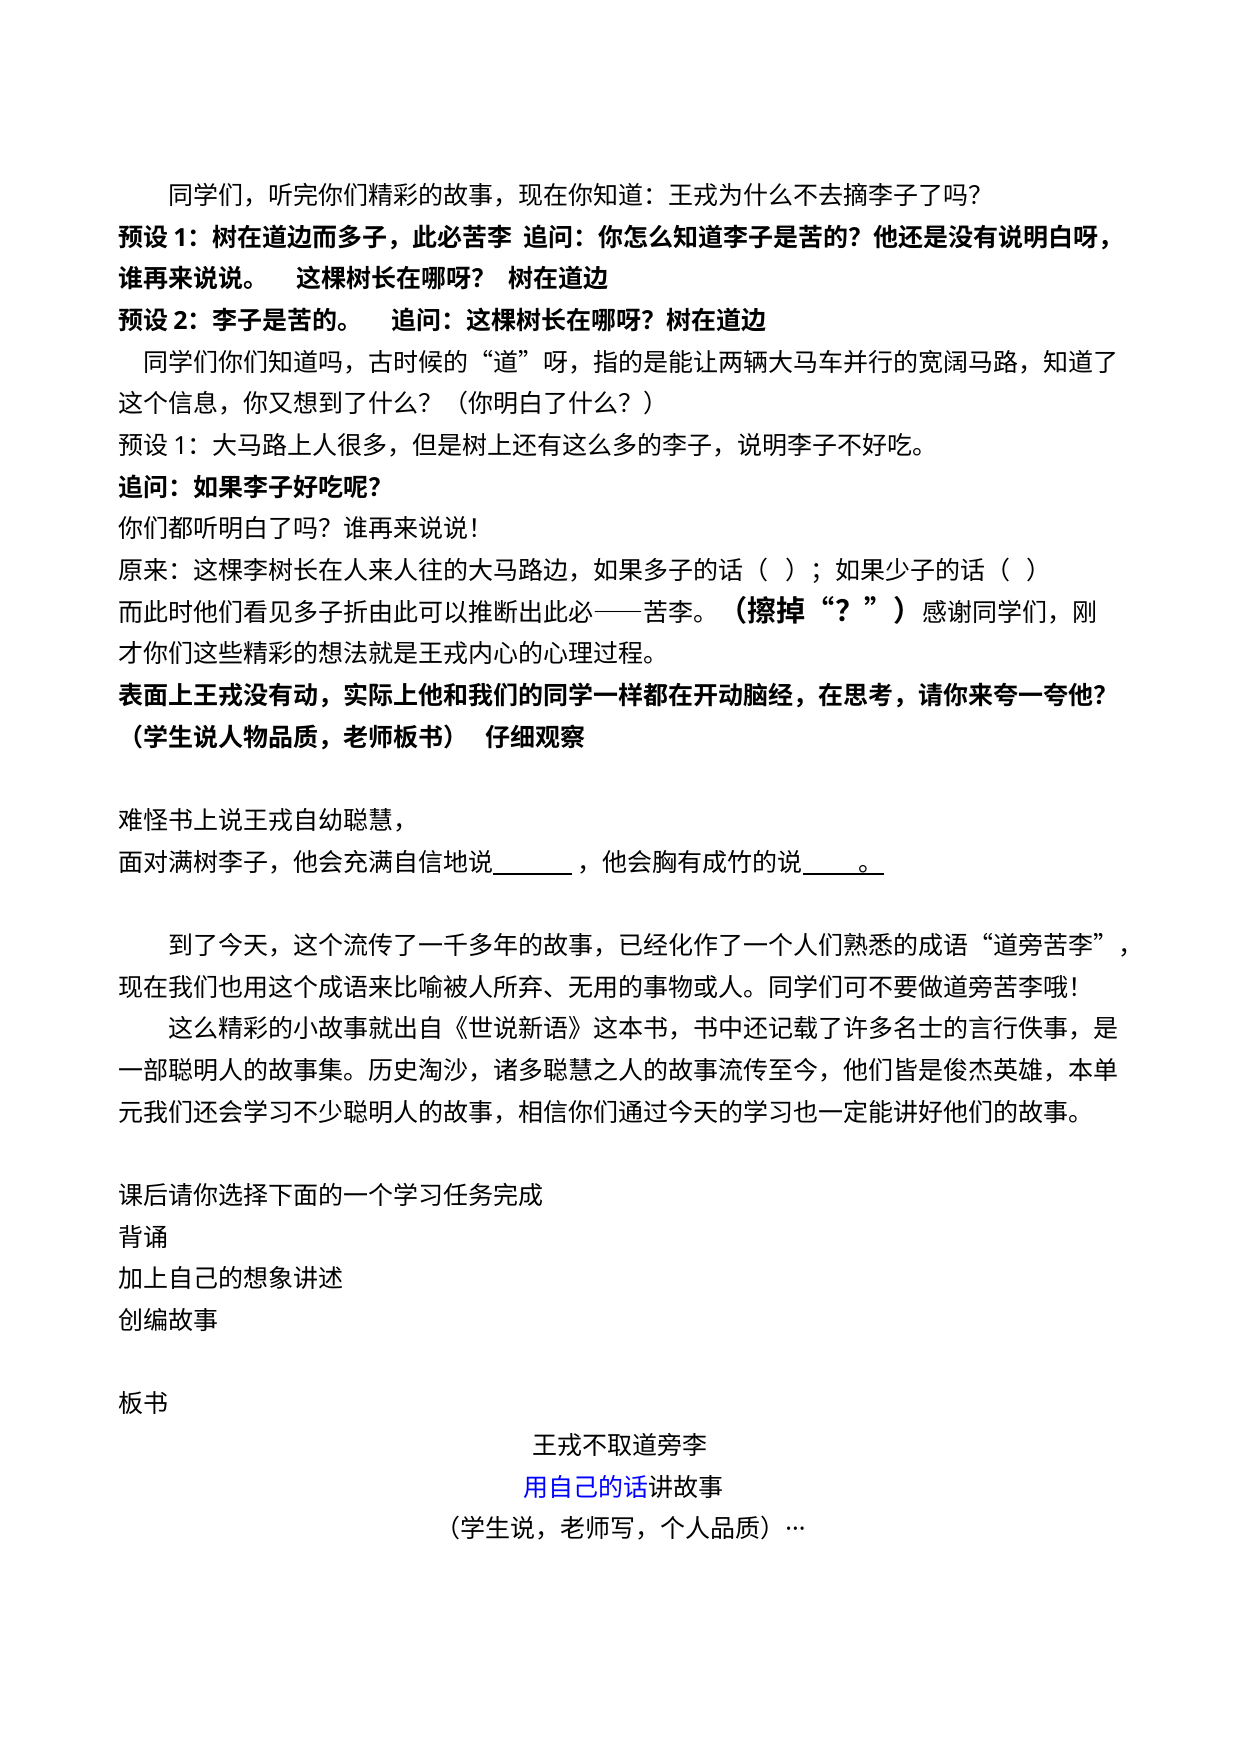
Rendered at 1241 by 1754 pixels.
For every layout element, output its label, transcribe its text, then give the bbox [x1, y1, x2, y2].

text 面对满树李子，他会充满自信地说 ，他会胸有成竹的说 。 [118, 838, 1122, 879]
text 王戎不取道旁李 [118, 1421, 1122, 1463]
text 加上自己的想象讲述 [118, 1254, 1122, 1296]
text （学生说，老师写，个人品质）··· [118, 1504, 1122, 1546]
text 原来：这棵李树长在人来人往的大马路边，如果多子的话（ ）；如果少子的话（ ） [118, 546, 1122, 588]
text 表面上王戎没有动，实际上他和我们的同学一样都在开动脑经，在思考，请你来夸一夸他？（学生说人物品质，老师板书） 仔细观察 [118, 671, 1122, 754]
text 预设2：李子是苦的。 追问：这棵树长在哪呀？树在道边 [118, 296, 1122, 338]
text 追问：如果李子好吃呢？ [118, 463, 1122, 504]
text 这么精彩的小故事就出自《世说新语》这本书，书中还记载了许多名士的言行佚事，是一部聪明人的故事集。历史淘沙，诸多聪慧之人的故事流传至今，他们皆是俊杰英雄，本单元我们还会学习不少聪明人的故事，相信你们通过今天的学习也一定能讲好他们的故事。 [118, 1004, 1122, 1129]
text 你们都听明白了吗？谁再来说说！ [118, 504, 1122, 546]
text 而此时他们看见多子折由此可以推断出此必——苦李。（擦掉“？”）感谢同学们，刚才你们这些精彩的想法就是王戎内心的心理过程。 [118, 588, 1122, 671]
text 到了今天，这个流传了一千多年的故事，已经化作了一个人们熟悉的成语“道旁苦李”，现在我们也用这个成语来比喻被人所弃、无用的事物或人。同学们可不要做道旁苦李哦！ [118, 921, 1122, 1004]
text 同学们你们知道吗，古时候的“道”呀，指的是能让两辆大马车并行的宽阔马路，知道了这个信息，你又想到了什么？（你明白了什么？） [118, 338, 1122, 421]
text 预设1：树在道边而多子，此必苦李 追问：你怎么知道李子是苦的？他还是没有说明白呀，谁再来说说。 这棵树长在哪呀？ 树在道边 [118, 213, 1122, 296]
text 难怪书上说王戎自幼聪慧， [118, 796, 1122, 838]
text 课后请你选择下面的一个学习任务完成 [118, 1171, 1122, 1213]
text 预设1：大马路上人很多，但是树上还有这么多的李子，说明李子不好吃。 [118, 421, 1122, 463]
text 创编故事 [118, 1296, 1122, 1338]
text 用自己的话讲故事 [118, 1463, 1122, 1504]
text 板书 [118, 1379, 1122, 1421]
text 同学们，听完你们精彩的故事，现在你知道：王戎为什么不去摘李子了吗？ [118, 171, 1122, 213]
text 背诵 [118, 1213, 1122, 1254]
